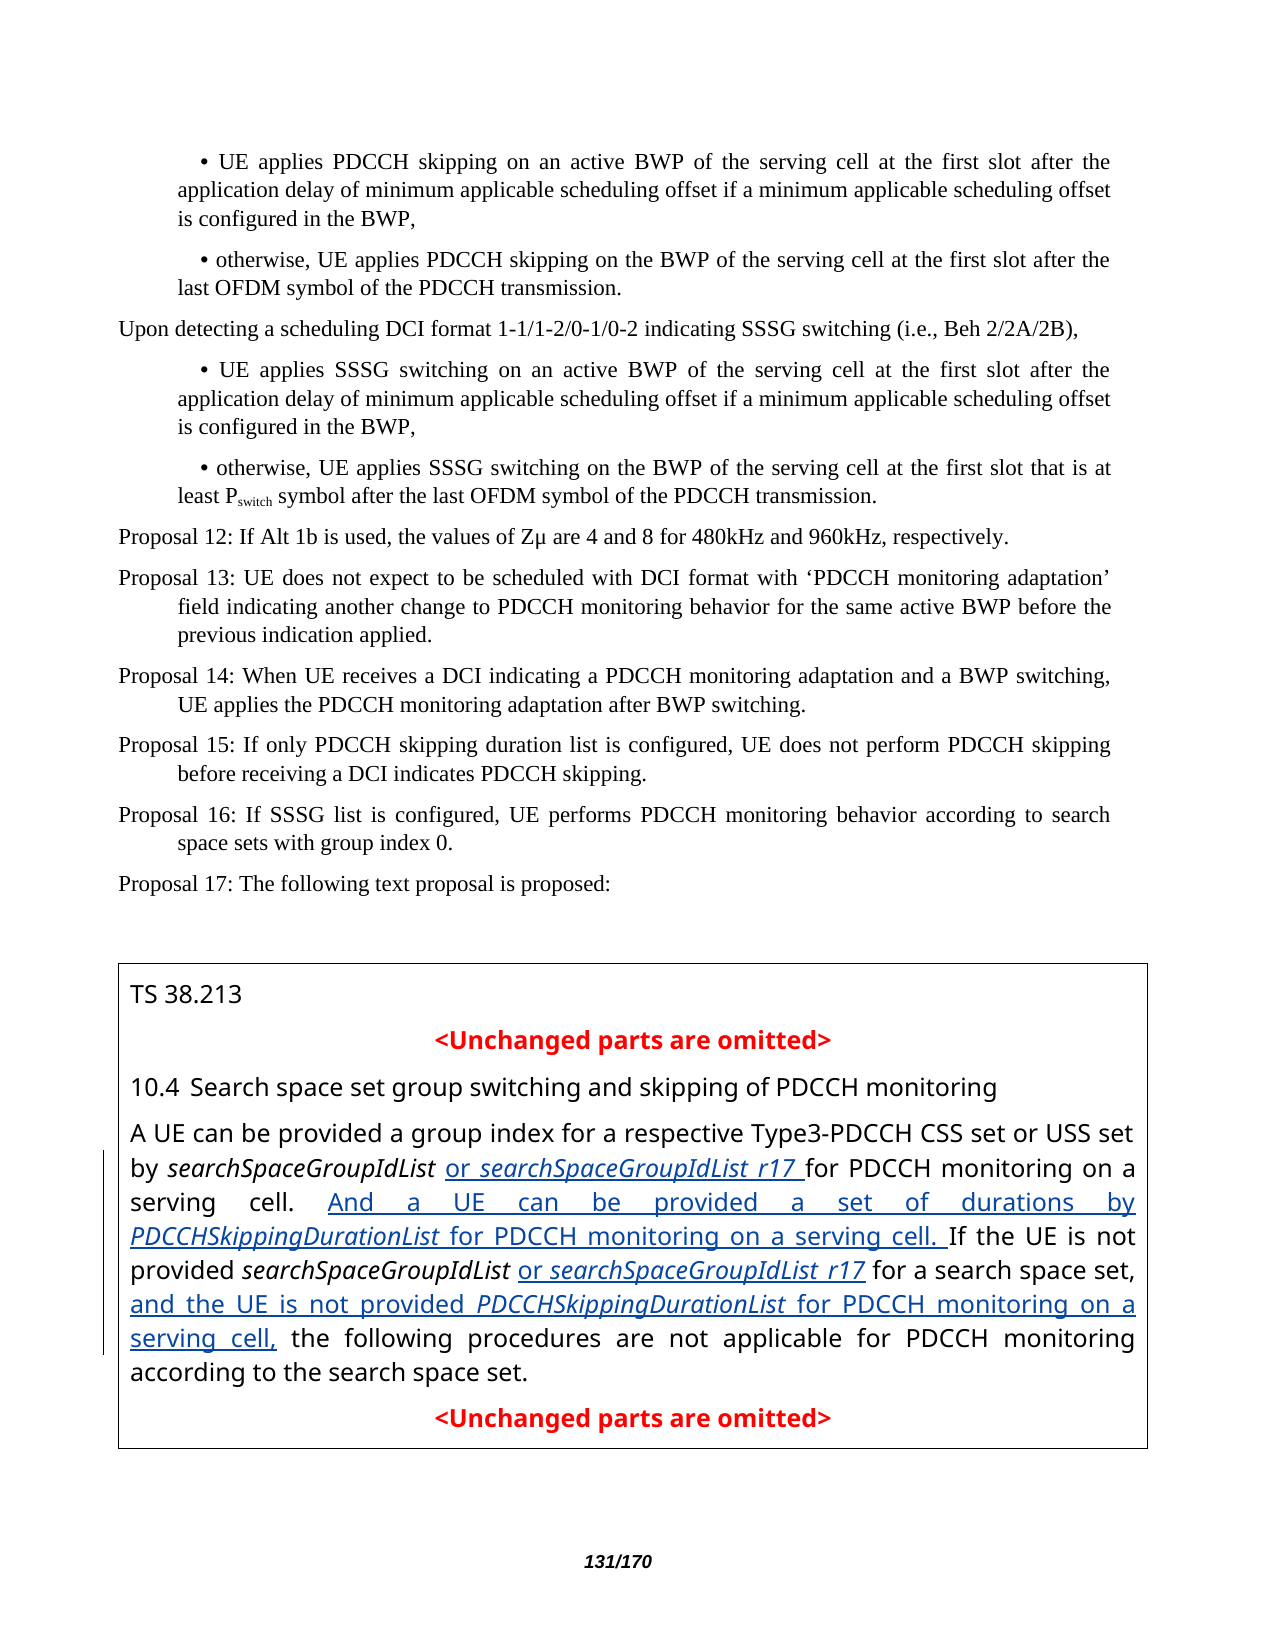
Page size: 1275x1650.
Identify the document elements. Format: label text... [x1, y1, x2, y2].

text Proposal 14: When UE receives a DCI indicating a PDCCH monitoring adaptation and a BWP switching, UE applies the PDCCH monitoring adaptation after BWP switching. [118, 662, 1113, 717]
text Proposal 12: If Alt 1b is used, the values of Zμ are 4 and 8 for 480kHz and 960kHz, respectively. [118, 523, 1113, 550]
text • otherwise, UE applies SSSG switching on the BWP of the serving cell at the first slot that is at least Pswitch symbol after the last OFDM symbol of the PDCCH transmission. [177, 454, 1113, 509]
text • UE applies SSSG switching on an active BWP of the serving cell at the first slot after the application delay of minimum applicable scheduling offset if a minimum applicable scheduling offset is configured in the BWP, [177, 356, 1113, 439]
text Proposal 16: If SSSG list is configured, UE performs PDCCH monitoring behavior according to search space sets with group index 0. [118, 801, 1113, 856]
text • otherwise, UE applies PDCCH skipping on the BWP of the serving cell at the first slot after the last OFDM symbol of the PDCCH transmission. [177, 246, 1113, 301]
text Proposal 13: UE does not expect to be scheduled with DCI format with ‘PDCCH monitoring adaptation’ field indicating another change to PDCCH monitoring behavior for the same active BWP before the previous indication applied. [118, 564, 1113, 648]
text Proposal 15: If only PDCCH skipping duration list is configured, UE does not perform PDCCH skipping before receiving a DCI indicates PDCCH skipping. [118, 732, 1113, 786]
text Proposal 17: The following text proposal is proposed: [118, 870, 1113, 897]
text Upon detecting a scheduling DCI format 1-1/1-2/0-1/0-2 indicating SSSG switching (i.e., Beh 2/2A/2B), [118, 315, 1113, 341]
text • UE applies PDCCH skipping on an active BWP of the serving cell at the first slot after the application delay of minimum applicable scheduling offset if a minimum applicable scheduling offset is configured in the BWP, [177, 148, 1113, 231]
table_header TS 38.213 <Unchanged parts are omitted> 10.4 Search space set group switching and skipping of PDCCH monitoring A UE can be provided a group index for a respective Type3-PDCCH CSS set or USS set by searchSpaceGroupIdList for PDCCH monitoring on a serving cell. If the UE is not provided searchSpaceGroupIdList for a search space set, the following procedures are not applicable for PDCCH monitoring according to the search space set. <Unchanged parts are omitted> [119, 964, 1147, 1448]
